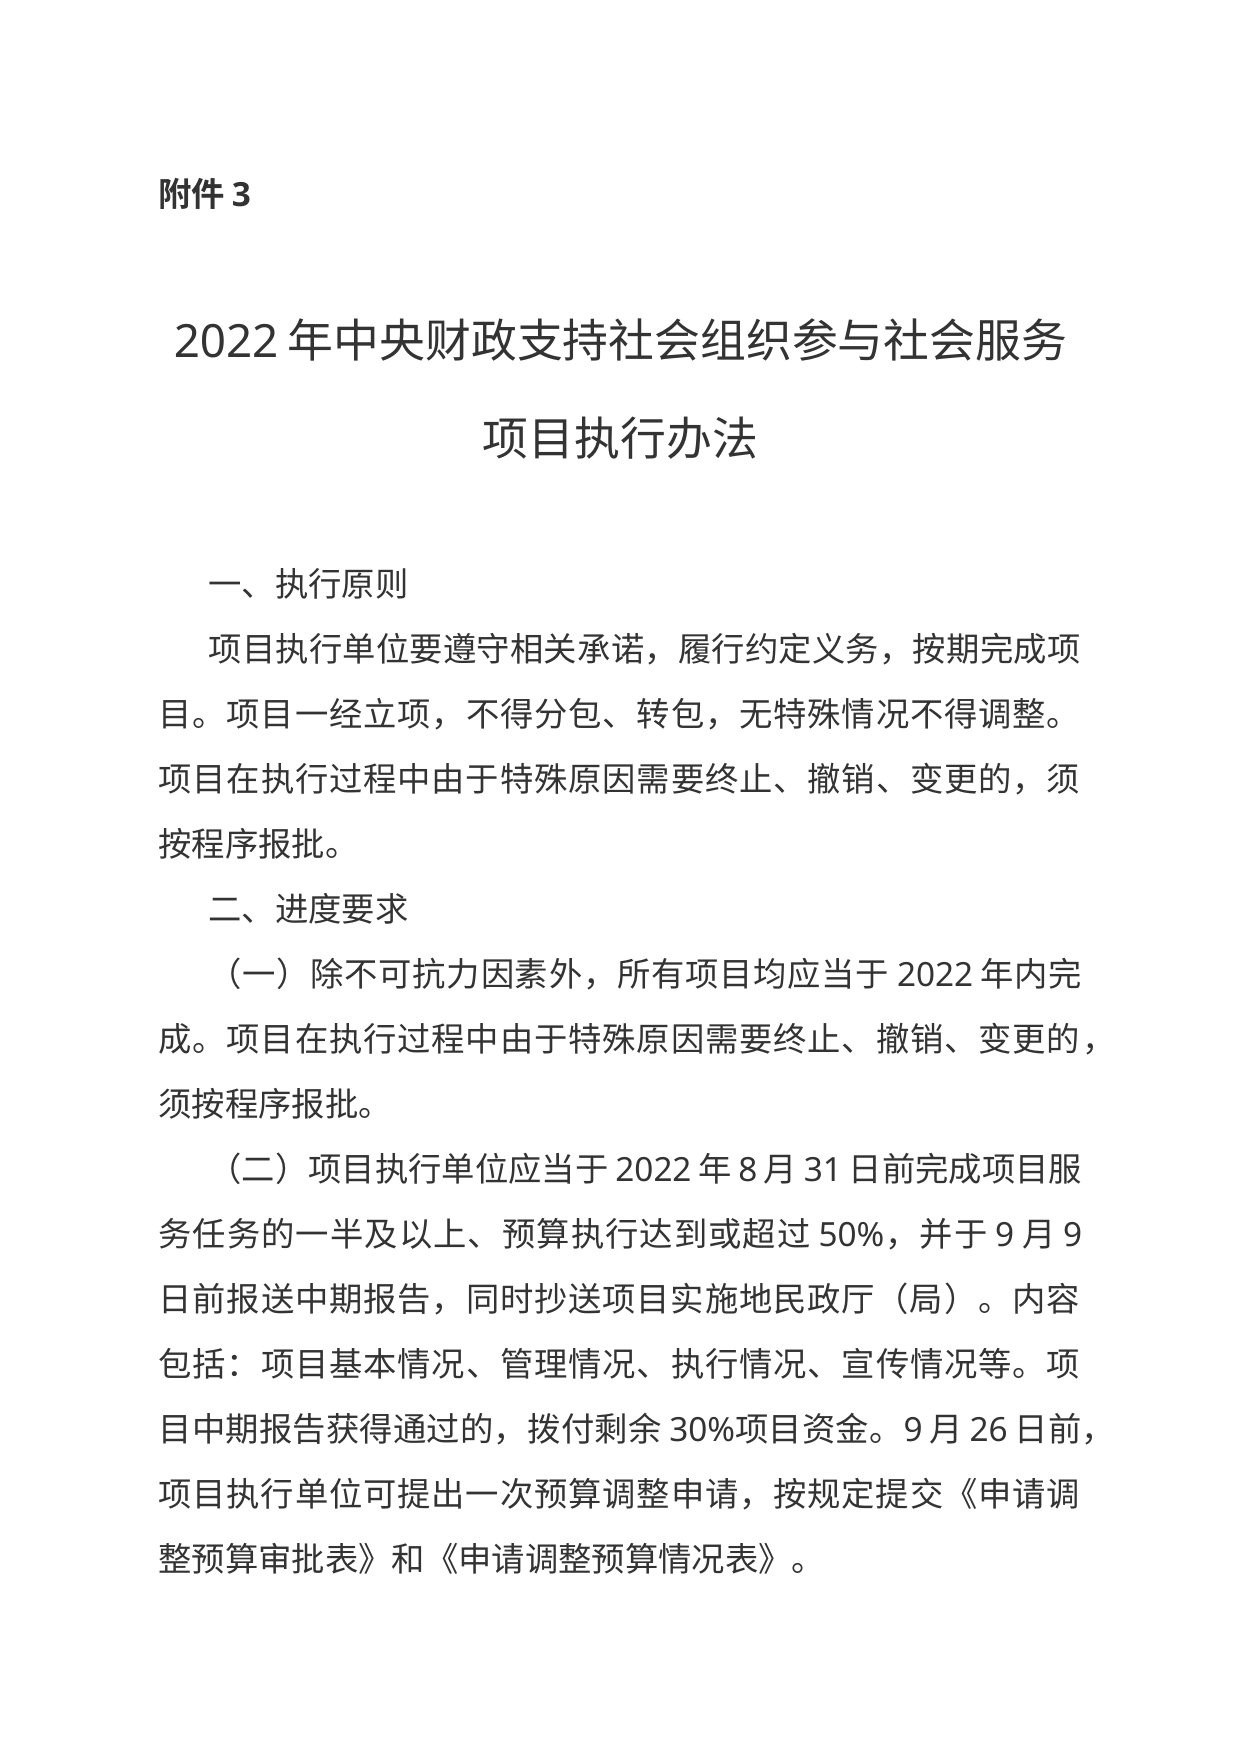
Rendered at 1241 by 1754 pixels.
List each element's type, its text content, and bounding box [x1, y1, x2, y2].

text （二）项目执行单位应当于2022年8月31日前完成项目服务任务的一半及以上、预算执行达到或超过50%，并于9月9日前报送中期报告，同时抄送项目实施地民政厅（局）。内容包括：项目基本情况、管理情况、执行情况、宣传情况等。项目中期报告获得通过的，拨付剩余30%项目资金。9月26日前，项目执行单位可提出一次预算调整申请，按规定提交《申请调整预算审批表》和《申请调整预算情况表》。 [158, 1134, 1082, 1589]
text （一）除不可抗力因素外，所有项目均应当于2022年内完成。项目在执行过程中由于特殊原因需要终止、撤销、变更的，须按程序报批。 [158, 939, 1082, 1134]
text 项目执行办法 [158, 387, 1082, 484]
text 二、进度要求 [158, 874, 1082, 939]
text 一、执行原则 [158, 549, 1082, 614]
text 附件3 [158, 159, 1082, 224]
text 项目执行单位要遵守相关承诺，履行约定义务，按期完成项目。项目一经立项，不得分包、转包，无特殊情况不得调整。项目在执行过程中由于特殊原因需要终止、撤销、变更的，须按程序报批。 [158, 614, 1082, 874]
text 2022年中央财政支持社会组织参与社会服务 [158, 289, 1082, 387]
